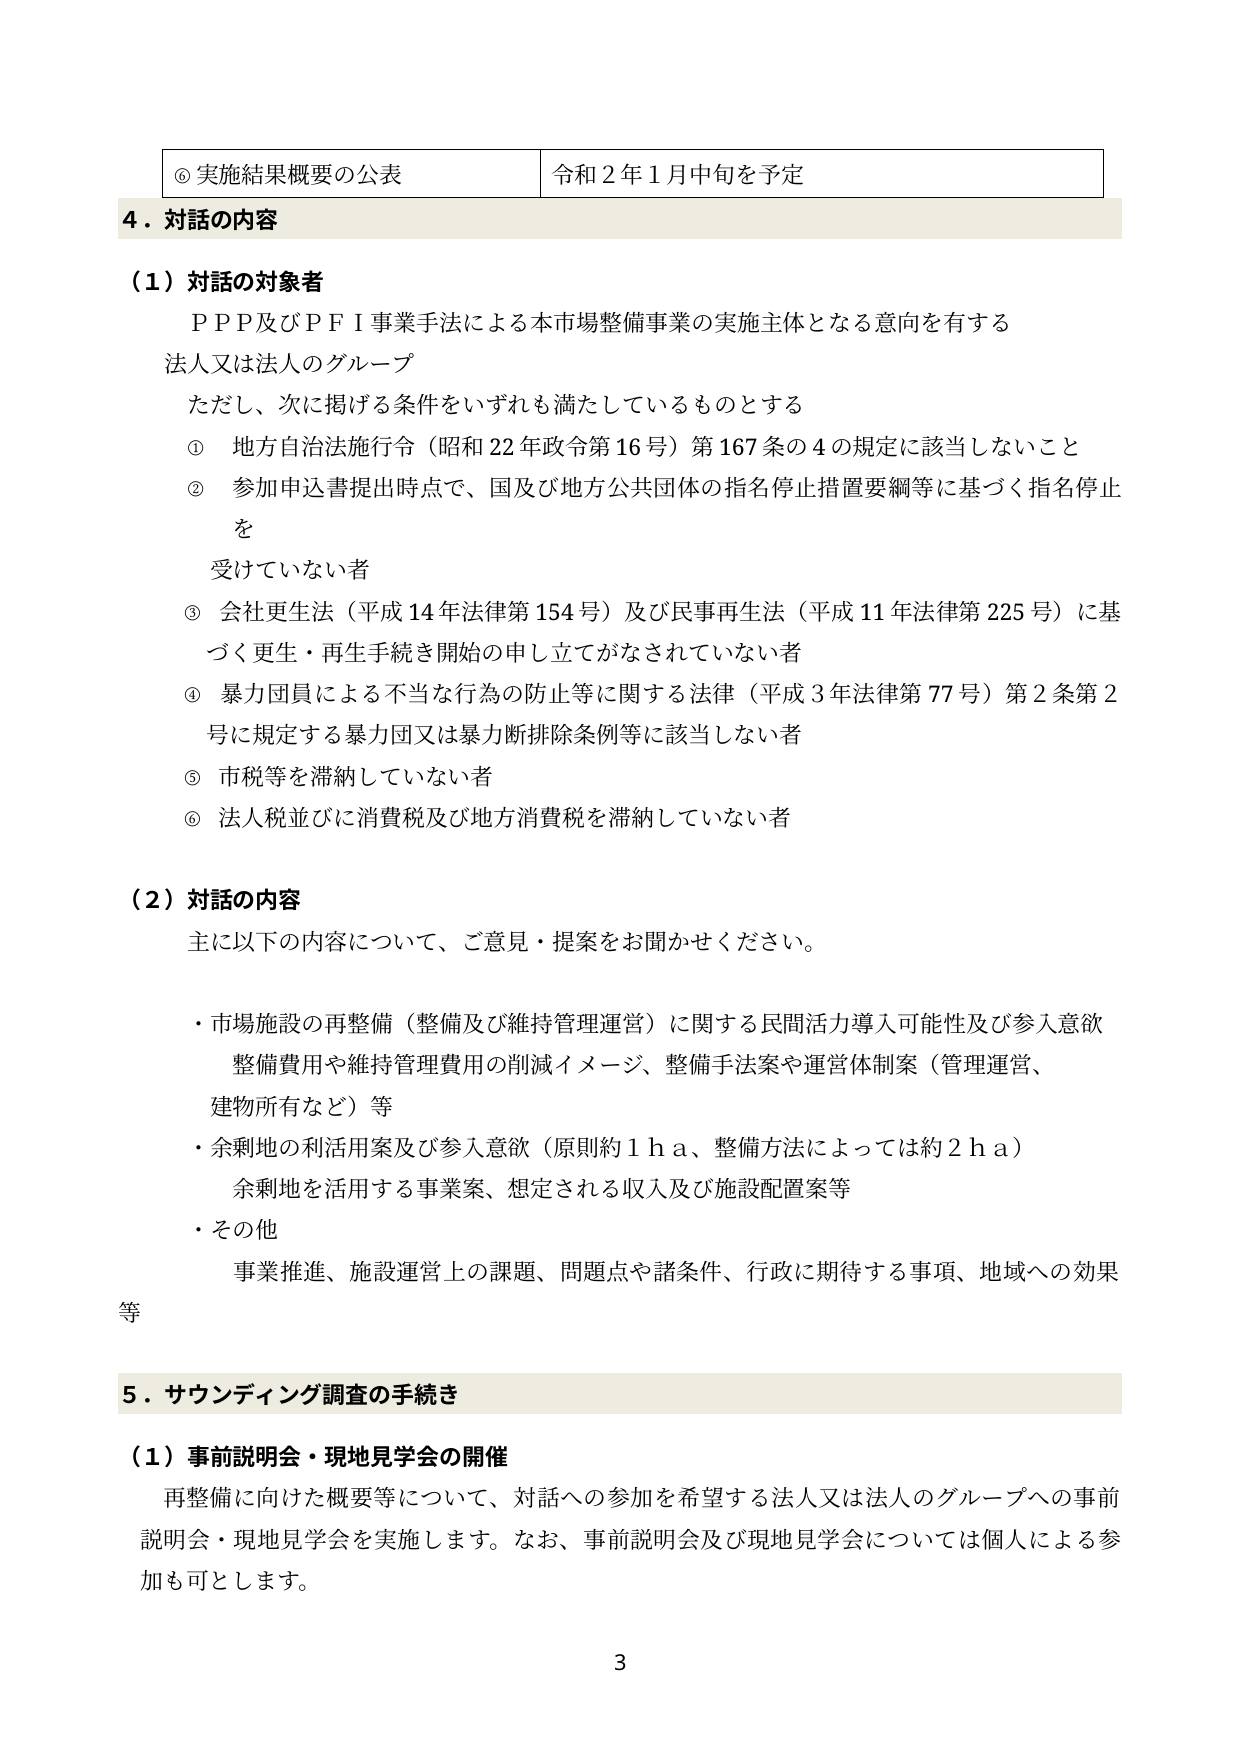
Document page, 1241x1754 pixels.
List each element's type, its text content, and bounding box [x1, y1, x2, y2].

list 暴力団員による不当な行為の防止等に関する法律（平成３年法律第77号）第２条第２号に規定する暴力団又は暴力断排除条例等に該当しない者 [184, 672, 1122, 754]
text （２）対話の内容 [118, 878, 1122, 919]
subtitle ５．サウンディング調査の手続き [118, 1373, 1122, 1414]
text 再整備に向けた概要等について、対話への参加を希望する法人又は法人のグループへの事前説明会・現地見学会を実施します。なお、事前説明会及び現地見学会については個人による参加も可とします。 [140, 1476, 1122, 1600]
text ・市場施設の再整備（整備及び維持管理運営）に関する民間活力導入可能性及び参入意欲 [118, 1002, 1122, 1043]
text 建物所有など）等 [118, 1084, 1122, 1126]
text （１）事前説明会・現地見学会の開催 [118, 1435, 1122, 1476]
list 法人税並びに消費税及び地方消費税を滞納していない者 [184, 796, 1122, 837]
text 余剰地を活用する事業案、想定される収入及び施設配置案等 [118, 1167, 1122, 1208]
text ただし、次に掲げる条件をいずれも満たしているものとする [118, 383, 1122, 424]
text 受けていない者 [187, 548, 1122, 589]
subtitle ４．対話の内容 [118, 198, 1122, 239]
text 整備費用や維持管理費用の削減イメージ、整備手法案や運営体制案（管理運営、 [118, 1043, 1122, 1084]
table_cell ⑥実施結果概要の公表 [163, 150, 540, 197]
list 会社更生法（平成14年法律第154号）及び民事再生法（平成11年法律第225号）に基づく更生・再生手続き開始の申し立てがなされていない者 [184, 589, 1122, 672]
list 参加申込書提出時点で、国及び地方公共団体の指名停止措置要綱等に基づく指名停止を [187, 466, 1122, 548]
text ＰＰＰ及びＰＦＩ事業手法による本市場整備事業の実施主体となる意向を有する [118, 301, 1122, 342]
text （１）対話の対象者 [118, 259, 1122, 301]
text 主に以下の内容について、ご意見・提案をお聞かせください。 [118, 919, 1122, 961]
text 事業推進、施設運営上の課題、問題点や諸条件、行政に期待する事項、地域への効果等 [118, 1249, 1122, 1332]
text ・その他 [118, 1208, 1122, 1249]
table_cell 令和２年１月中旬を予定 [541, 150, 1103, 197]
list 地方自治法施行令（昭和22年政令第16号）第167条の4の規定に該当しないこと [187, 424, 1122, 466]
list 市税等を滞納していない者 [184, 754, 1122, 796]
text ・余剰地の利活用案及び参入意欲（原則約１ｈａ、整備方法によっては約２ｈａ） [118, 1126, 1122, 1167]
text 法人又は法人のグループ [118, 342, 1122, 383]
